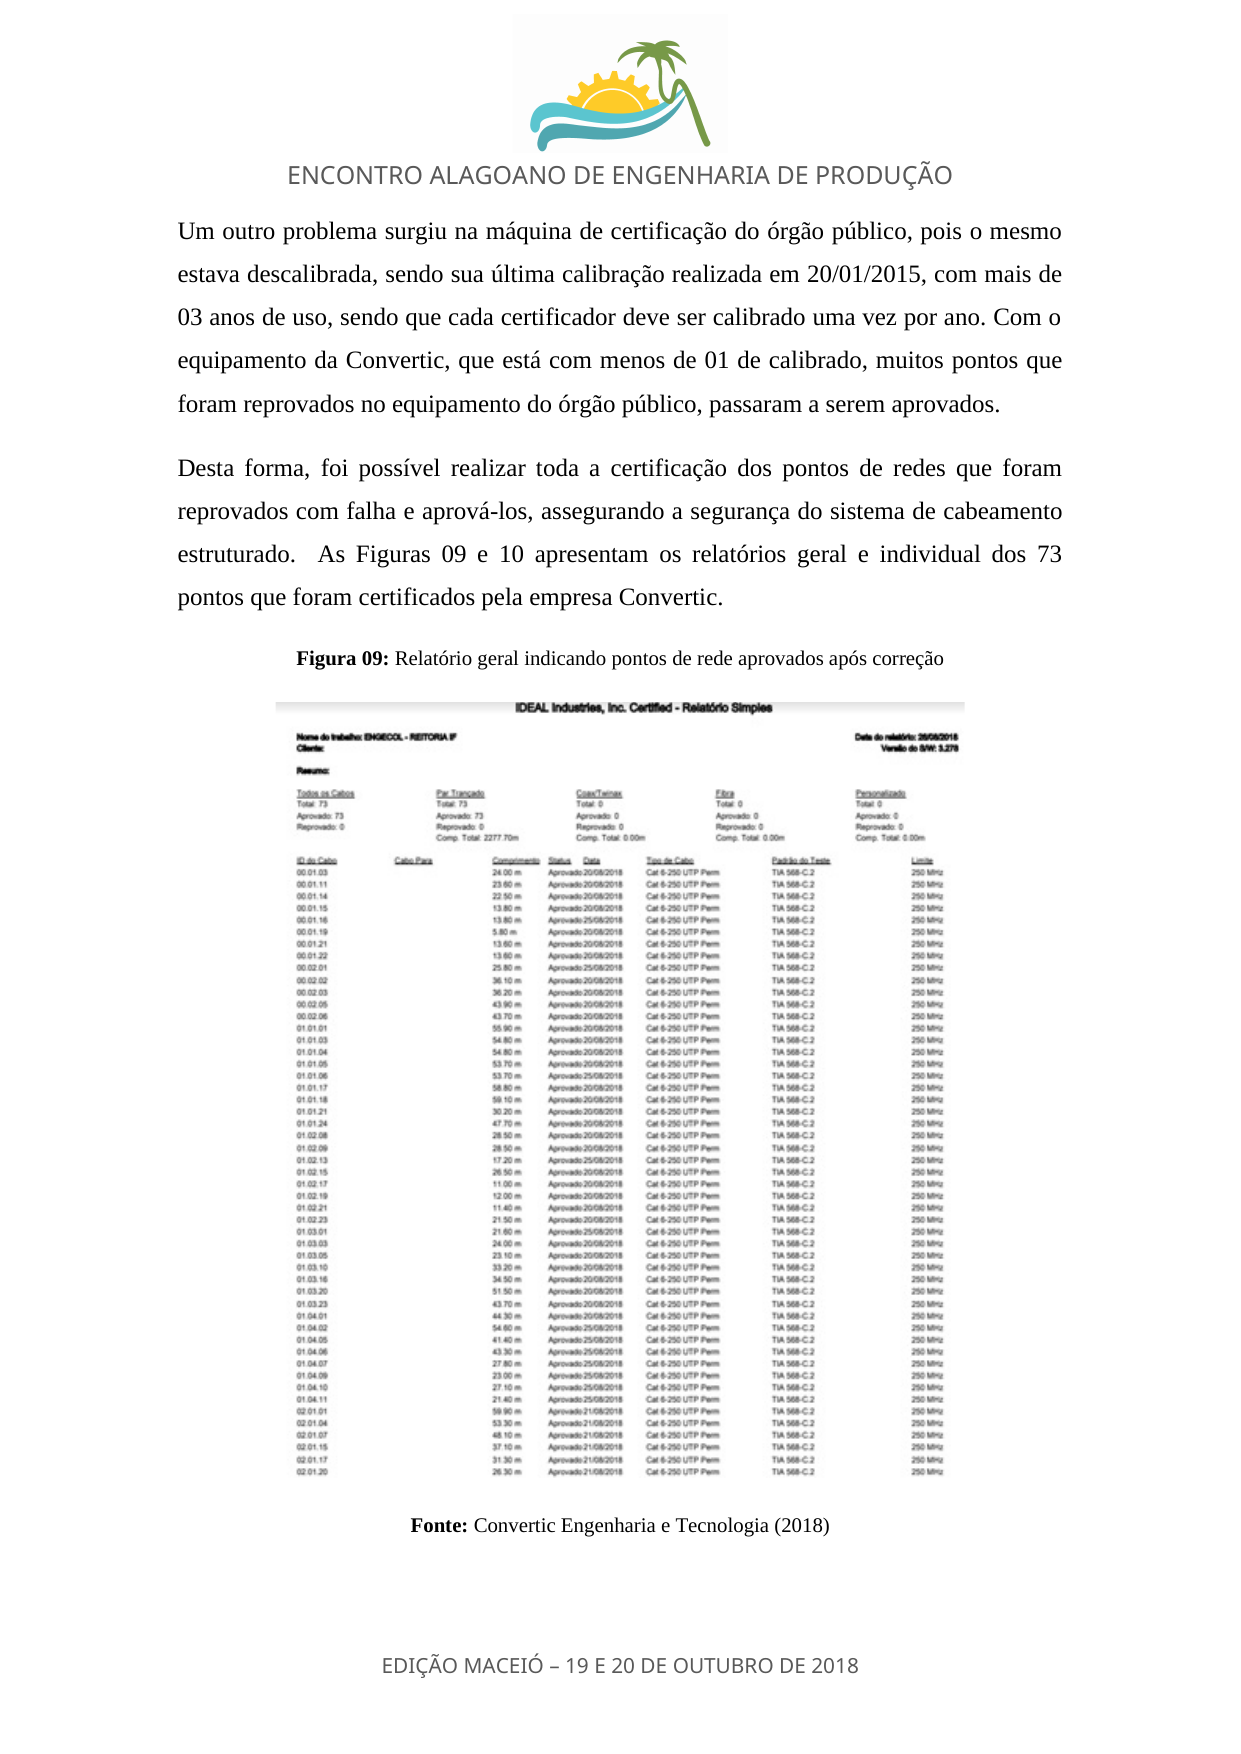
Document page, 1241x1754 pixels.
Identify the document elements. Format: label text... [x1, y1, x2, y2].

text Desta forma, foi possível realizar toda a certificação dos pontos de redes que foram reprovados com falha e aprová-los, assegurando a segurança do sistema de cabeamento estruturado. As Figuras 09 e 10 apresentam os relatórios geral e individual dos 73 pontos que foram certificados pela empresa Convertic. [177, 453, 1063, 611]
picture [275, 702, 965, 1478]
text Fonte: Convertic Engenharia e Tecnologia (2018) [177, 1513, 1063, 1537]
picture [512, 14, 728, 153]
text Figura 09: Relatório geral indicando pontos de rede aprovados após correção [177, 646, 1063, 670]
text Um outro problema surgiu na máquina de certificação do órgão público, pois o mesmo estava descalibrada, sendo sua última calibração realizada em 20/01/2015, com mais de 03 anos de uso, sendo que cada certificador deve ser calibrado uma vez por ano. Com o equipamento da Convertic, que está com menos de 01 de calibrado, muitos pontos que foram reprovados no equipamento do órgão público, passaram a serem aprovados. [177, 216, 1063, 417]
